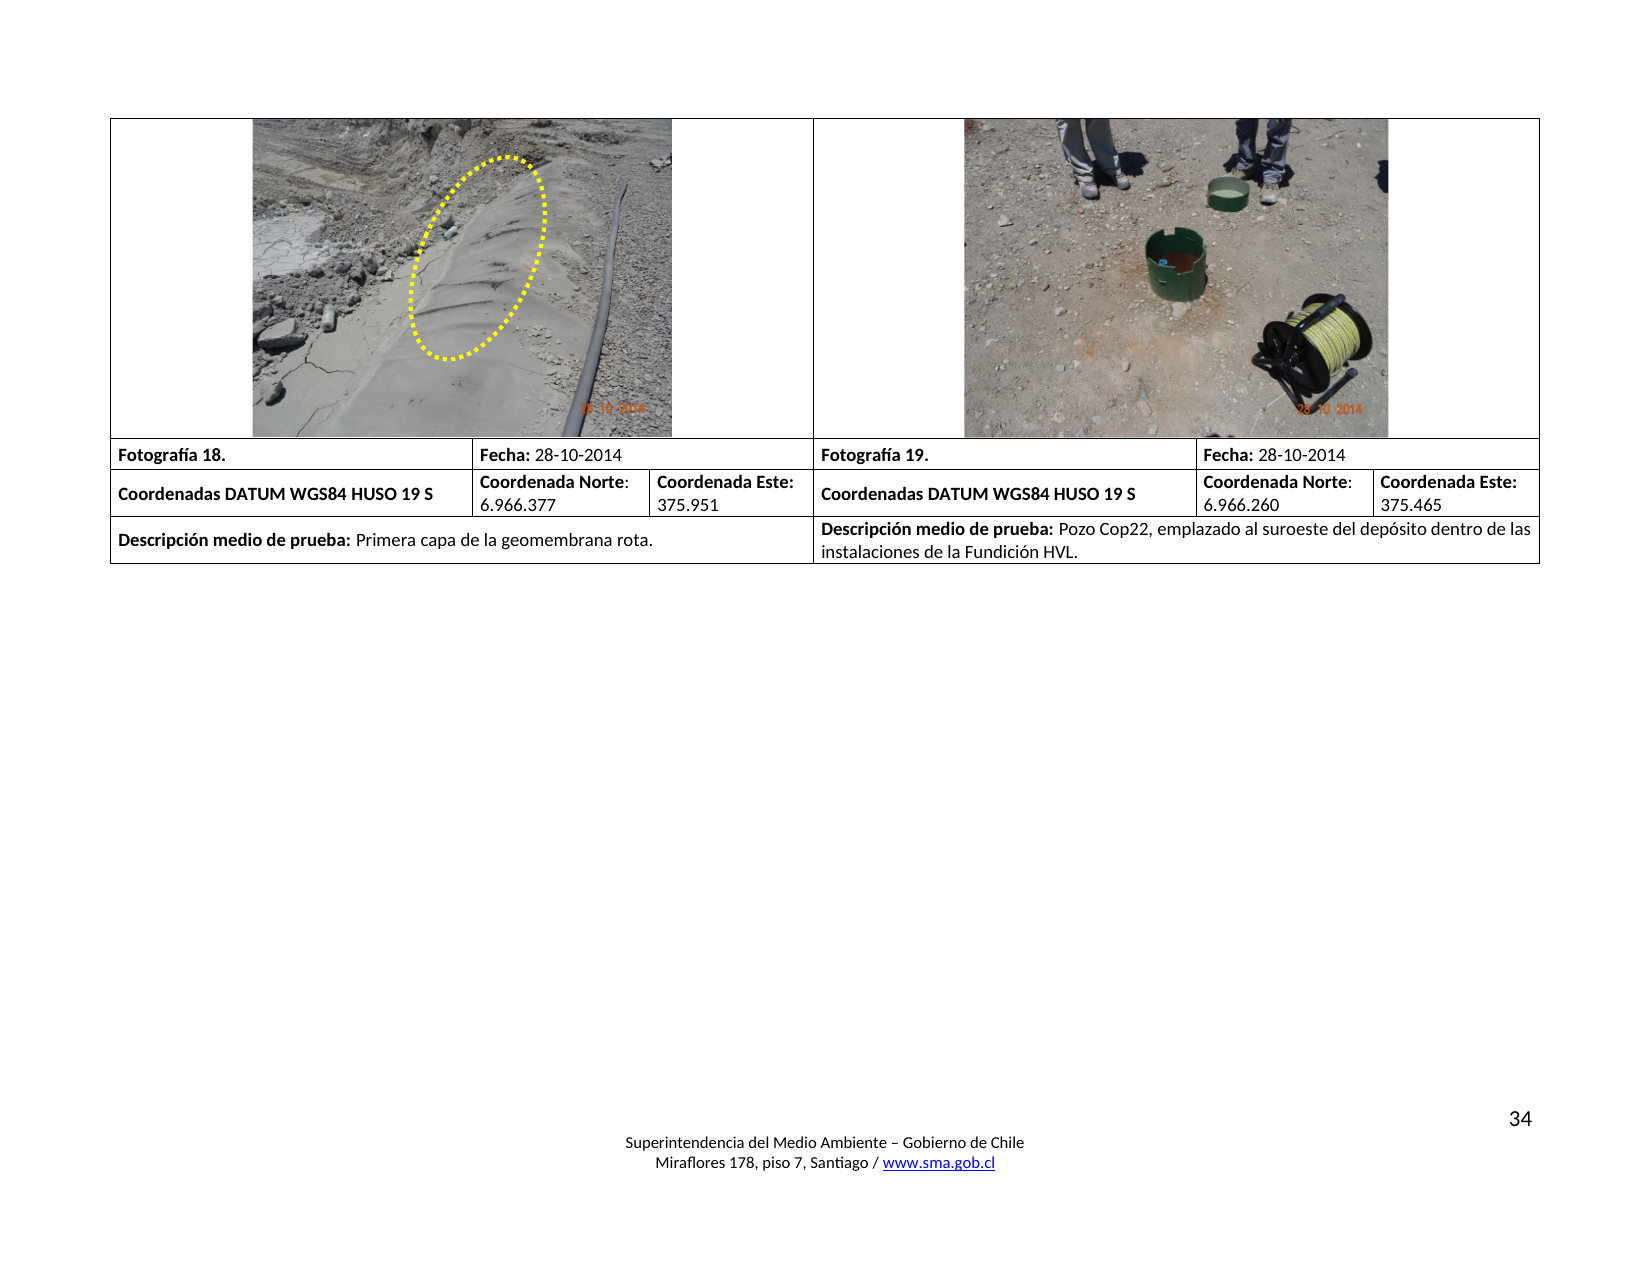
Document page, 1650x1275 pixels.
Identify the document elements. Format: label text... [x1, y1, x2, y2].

table_cell Coordenadas DATUM WGS84 HUSO 19 S [111, 470, 472, 516]
table_cell [672, 119, 813, 438]
table_cell Descripción medio de prueba: Primera capa de la geomembrana rota. [111, 517, 813, 563]
table_cell Fecha: 28-10-2014 [1197, 439, 1539, 469]
table_cell Fotografía 18. [111, 439, 472, 469]
table_cell Coordenadas DATUM WGS84 HUSO 19 S [814, 470, 1196, 516]
table_cell Coordenada Este: 375.465 [1374, 470, 1539, 516]
picture [252, 119, 672, 438]
table_cell [111, 119, 252, 438]
table_cell Fotografía 19. [814, 439, 1196, 469]
picture [964, 119, 1389, 438]
table_cell Coordenada Norte: 6.966.260 [1197, 470, 1373, 516]
table_cell [1389, 119, 1539, 438]
table_cell [814, 119, 964, 438]
table_cell Fecha: 28-10-2014 [473, 439, 813, 469]
table_cell Descripción medio de prueba: Pozo Cop22, emplazado al suroeste del depósito dentro de las instalaciones de la Fundición HVL. [814, 517, 1539, 563]
table_cell Coordenada Norte: 6.966.377 [473, 470, 649, 516]
table_cell Coordenada Este: 375.951 [650, 470, 813, 516]
